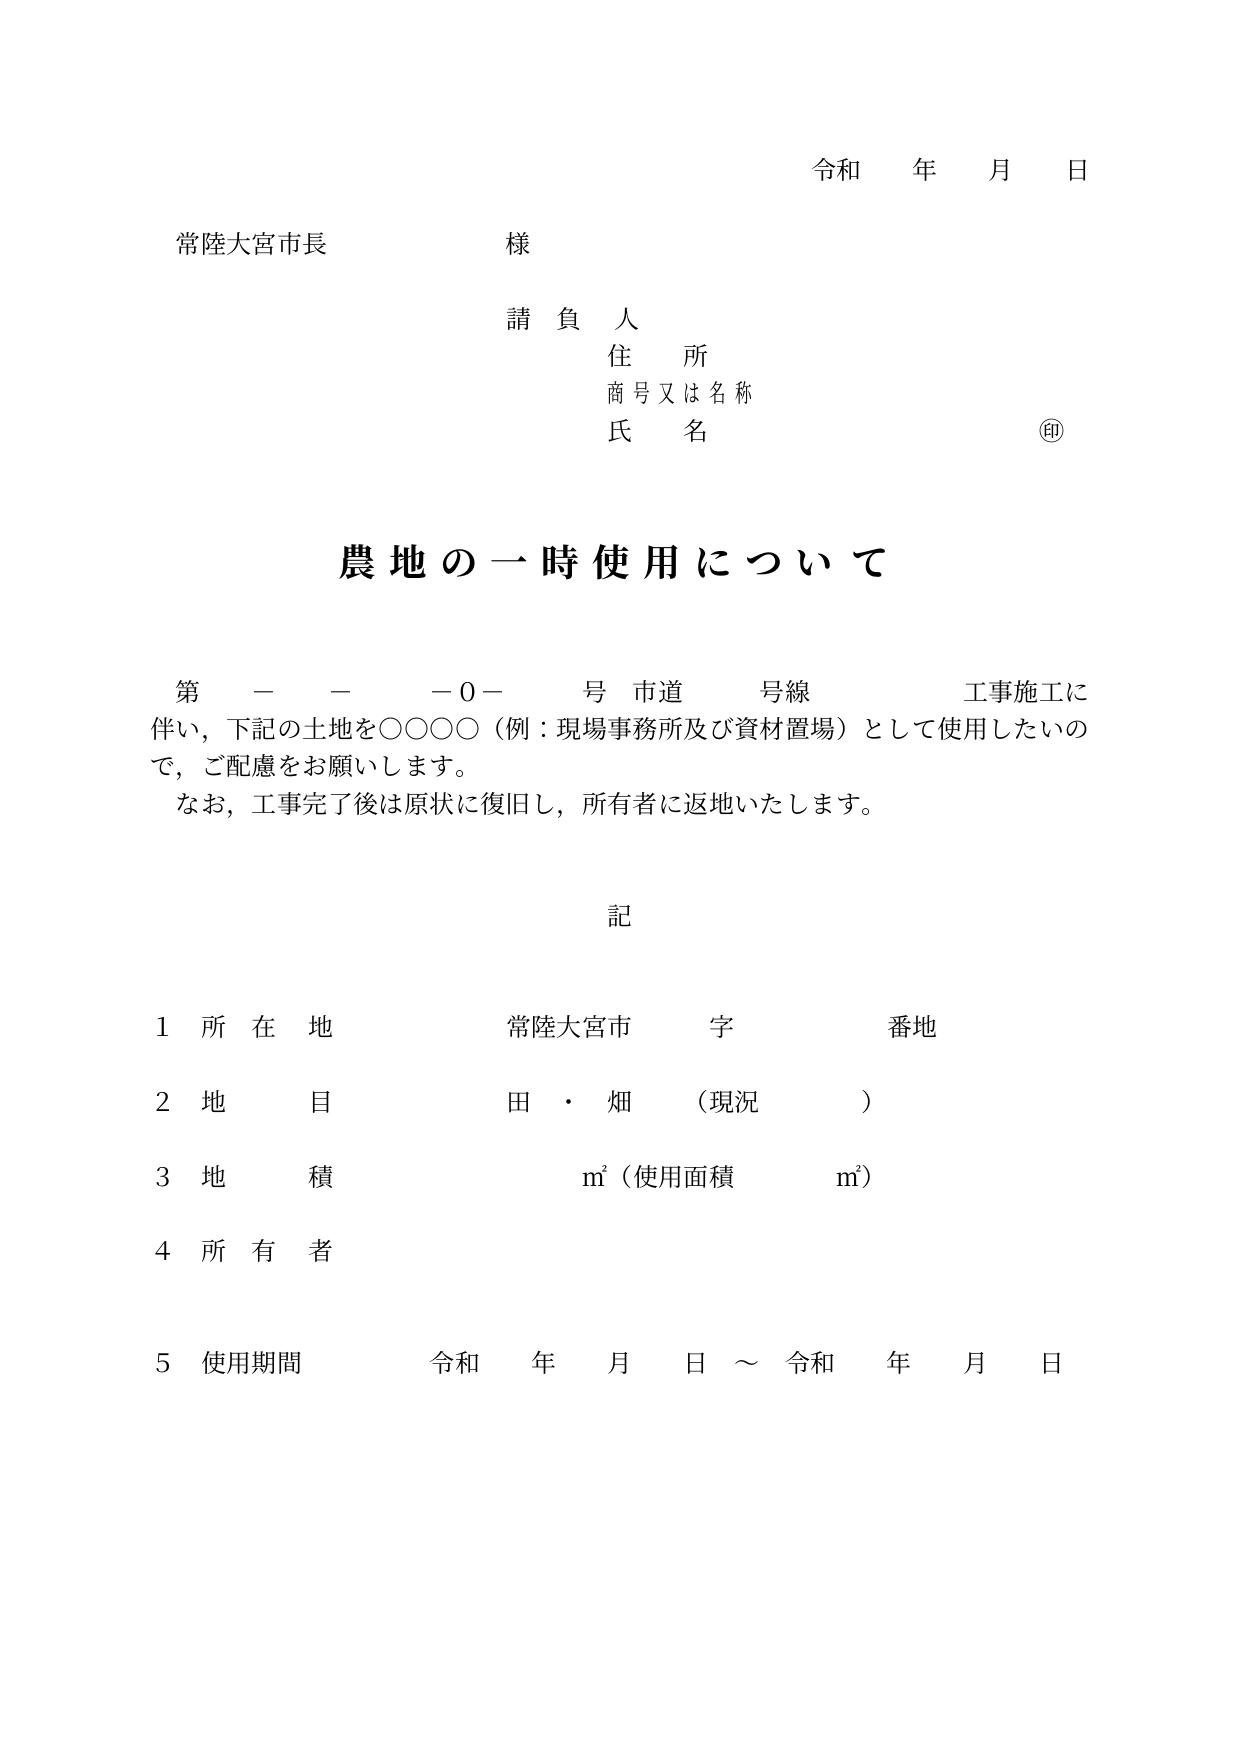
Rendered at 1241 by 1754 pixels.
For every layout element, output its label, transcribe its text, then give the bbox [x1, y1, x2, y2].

text 氏 名 ㊞ [500, 411, 1090, 448]
text ５ 使用期間 令和 年 月 日 ～ 令和 年 月 日 [150, 1343, 1090, 1380]
text 商号又は名称 [500, 373, 1090, 411]
text ２ 地 目 田 ・ 畑 （現況 ） [150, 1082, 1090, 1119]
text なお，工事完了後は原状に復旧し，所有者に返地いたします。 [150, 784, 1090, 821]
text ４ 所有者 [150, 1231, 1090, 1268]
text 住 所 [500, 336, 1090, 373]
text 農地の一時使用について [150, 523, 1090, 597]
text 請負人 [412, 299, 1090, 336]
text 常陸大宮市長 様 [150, 224, 1090, 262]
text 記 [150, 896, 1090, 933]
text ３ 地 積 ㎡（使用面積 ㎡） [150, 1157, 1090, 1194]
text 第 － － －０－ 号 市道 号線 工事施工に伴い，下記の土地を○○○○（例：現場事務所及び資材置場）として使用したいので，ご配慮をお願いします。 [150, 672, 1090, 784]
text １ 所在地 常陸大宮市 字 番地 [150, 1007, 1090, 1045]
text 令和 年 月 日 [150, 150, 1090, 187]
